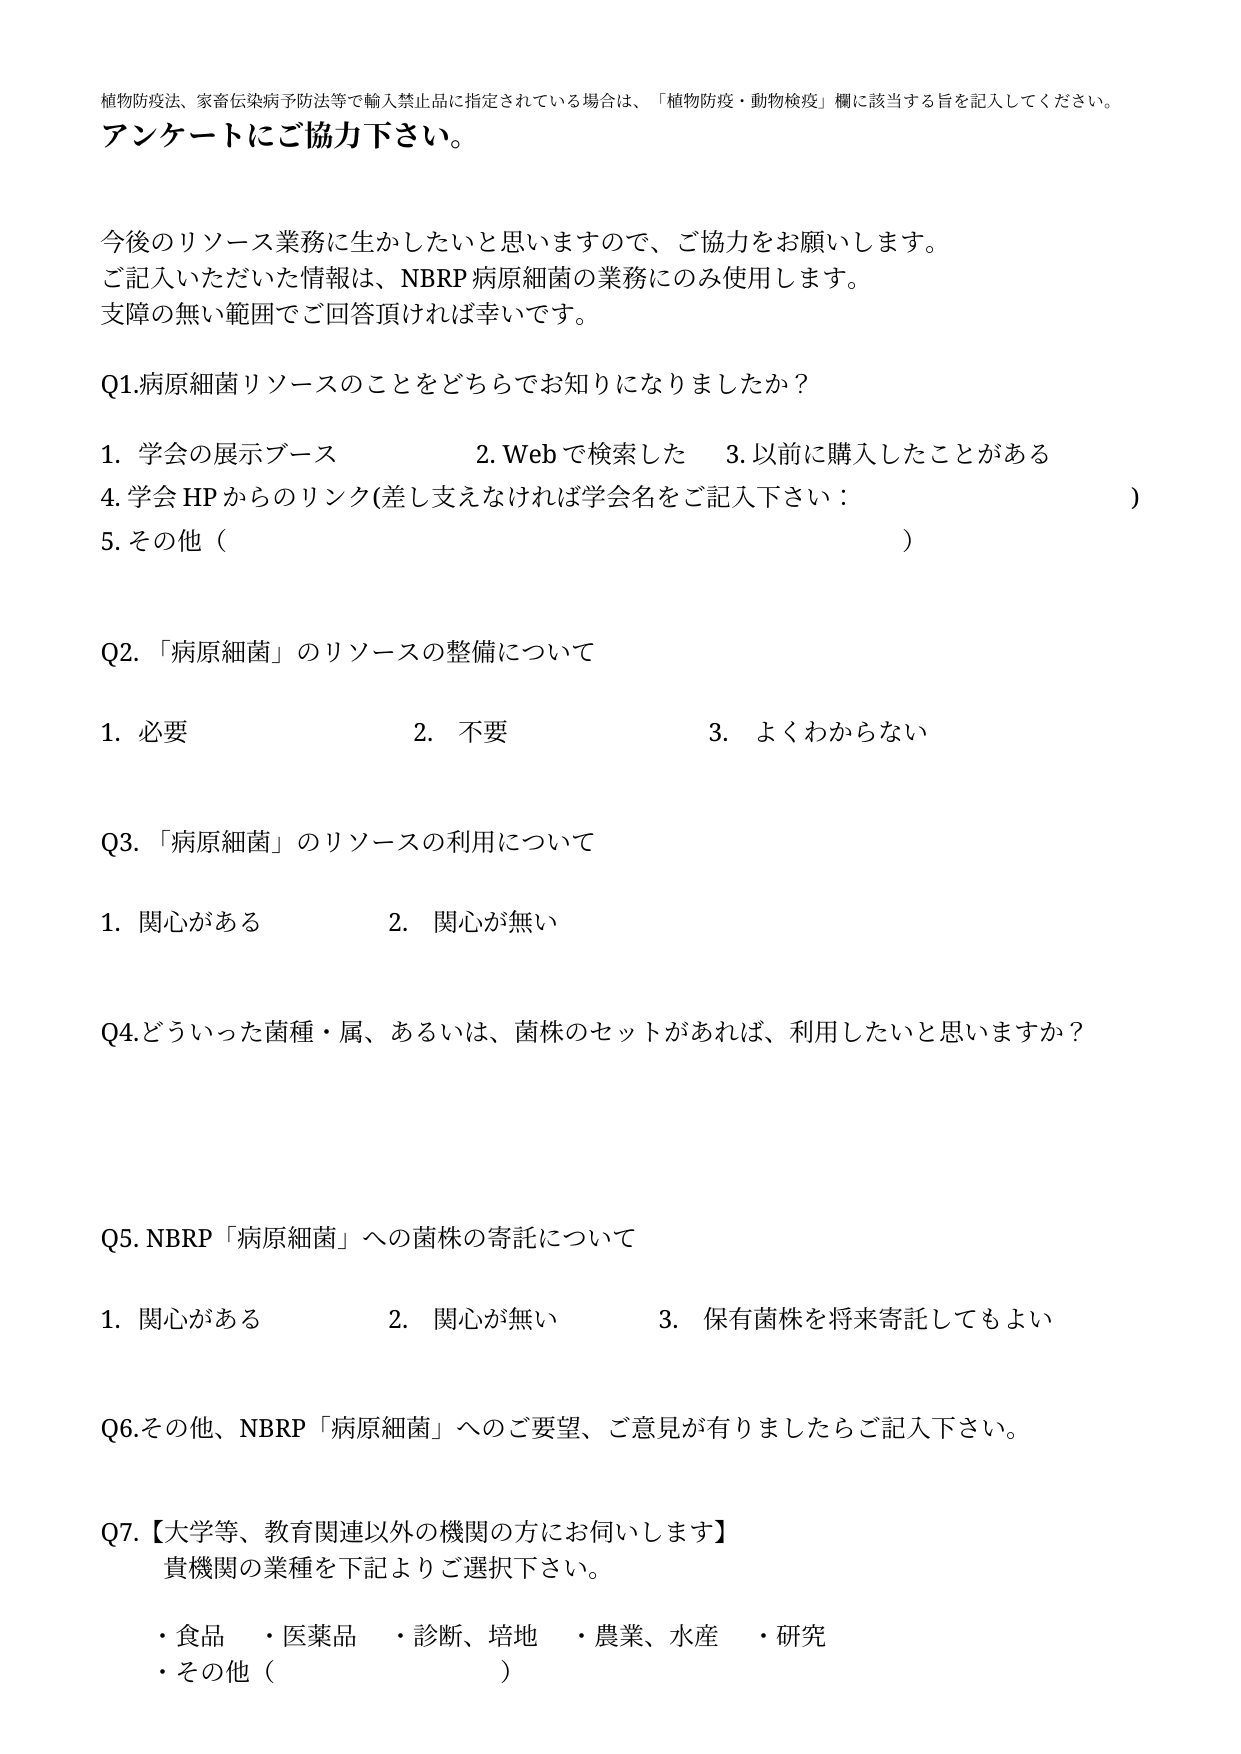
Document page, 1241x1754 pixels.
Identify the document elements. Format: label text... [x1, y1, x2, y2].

text Q4.どういった菌種・属、あるいは、菌株のセットがあれば、利用したいと思いますか？ [100, 1012, 1140, 1048]
list 関心がある 2. 関心が無い [100, 903, 1140, 939]
text 今後のリソース業務に生かしたいと思いますので、ご協力をお願いします。 [100, 223, 1140, 258]
text ・その他（ ） [100, 1652, 1140, 1688]
text 支障の無い範囲でご回答頂ければ幸いです。 [100, 294, 1140, 331]
text 貴機関の業種を下記よりご選択下さい。 [100, 1549, 1140, 1585]
text Q2. 「病原細菌」のリソースの整備について [100, 632, 1140, 668]
text Q3. 「病原細菌」のリソースの利用について [100, 822, 1140, 858]
text Q6.その他、NBRP「病原細菌」へのご要望、ご意見が有りましたらご記入下さい。 [100, 1409, 1140, 1445]
list 必要 2. 不要 3. よくわからない [100, 713, 1140, 749]
list 関心がある 2. 関心が無い 3. 保有菌株を将来寄託してもよい [100, 1299, 1140, 1335]
text アンケートにご協力下さい。 [100, 113, 1140, 154]
list 学会の展示ブース 2. Webで検索した 3. 以前に購入したことがある [100, 435, 1140, 471]
text 4. 学会HPからのリンク(差し支えなければ学会名をご記入下さい： ) [100, 478, 1140, 514]
text ・食品 ・医薬品 ・診断、培地 ・農業、水産 ・研究 [100, 1616, 1140, 1652]
text 5. その他（ ） [100, 521, 1140, 557]
text 植物防疫法、家畜伝染病予防法等で輸入禁止品に指定されている場合は、「植物防疫・動物検疫」欄に該当する旨を記入してください。 [100, 89, 1140, 113]
text Q5. NBRP「病原細菌」への菌株の寄託について [100, 1219, 1140, 1255]
text Q7.【大学等、教育関連以外の機関の方にお伺いします】 [100, 1513, 1140, 1549]
text ご記入いただいた情報は、NBRP病原細菌の業務にのみ使用します。 [100, 258, 1140, 294]
text Q1.病原細菌リソースのことをどちらでお知りになりましたか？ [100, 364, 1140, 401]
